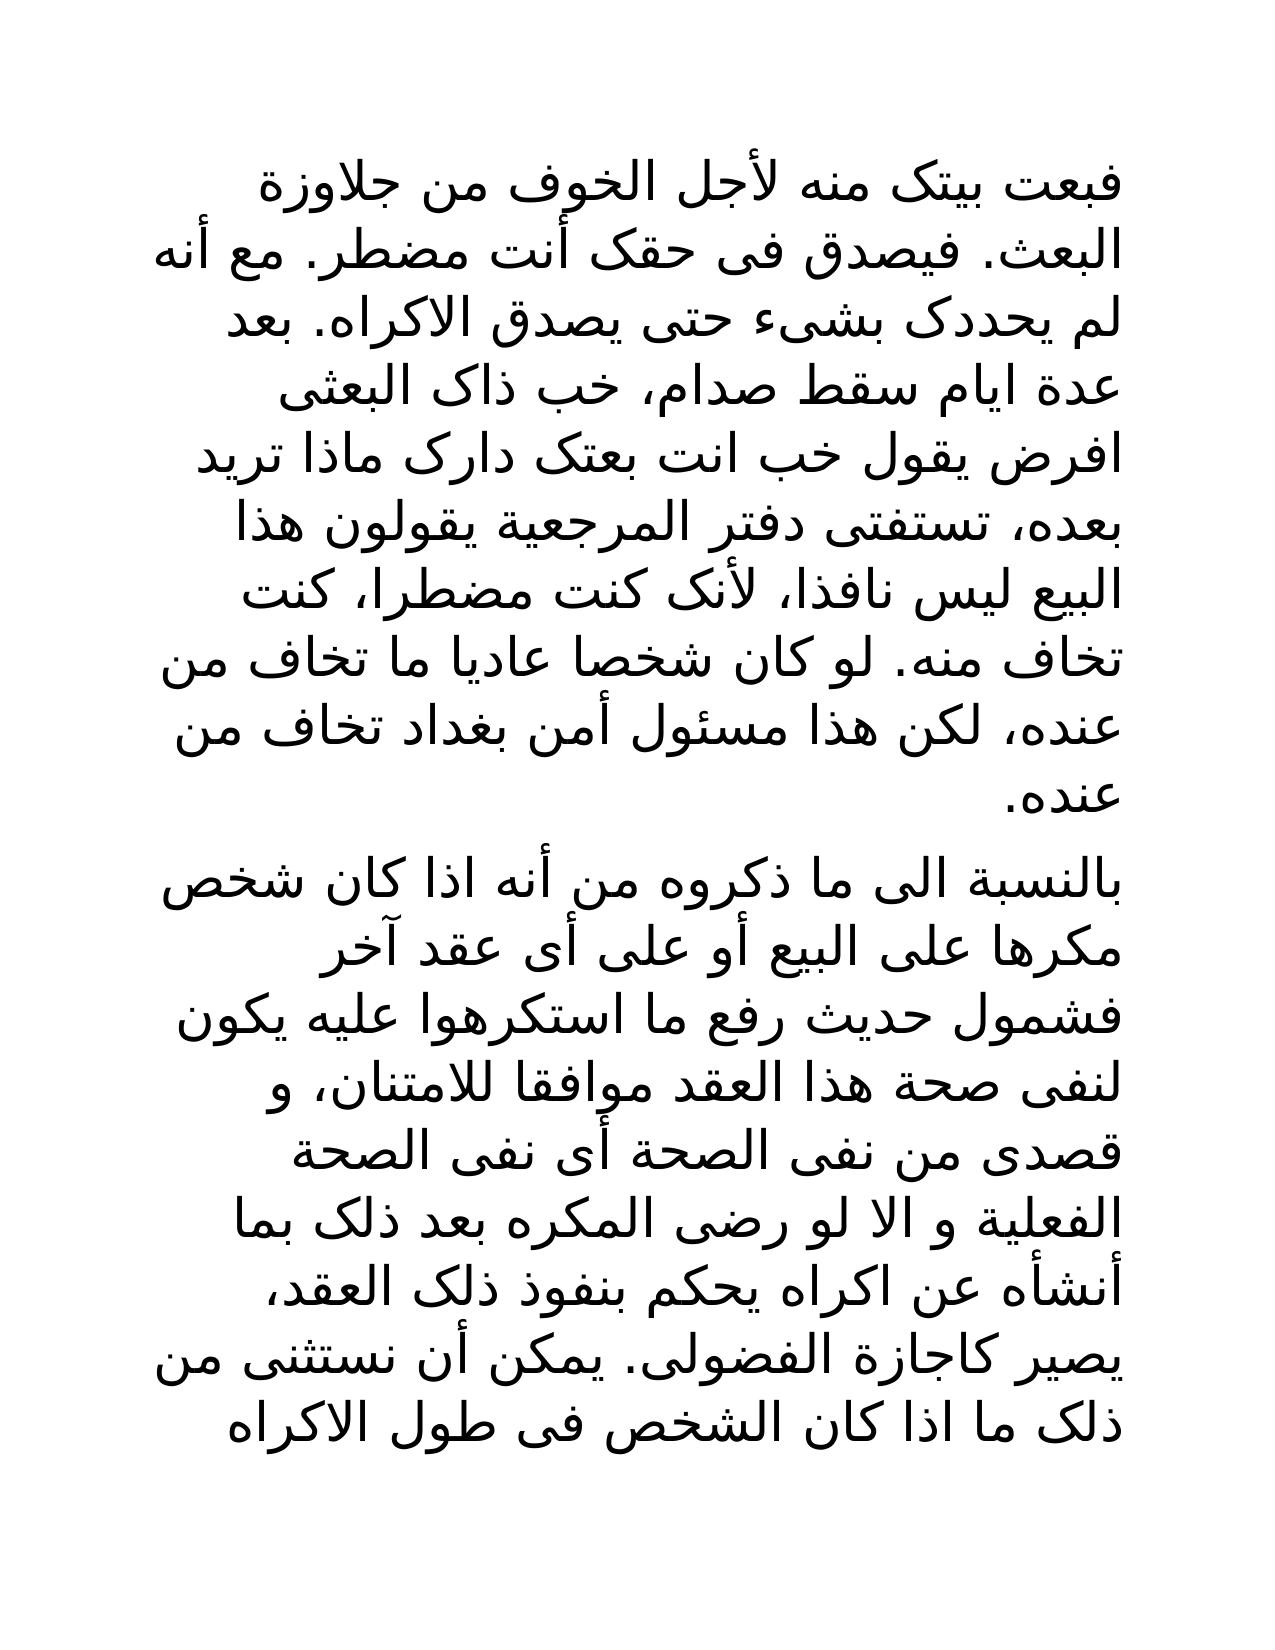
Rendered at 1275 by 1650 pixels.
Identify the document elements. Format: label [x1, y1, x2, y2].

text [150, 847, 1125, 1454]
text [150, 150, 1125, 825]
